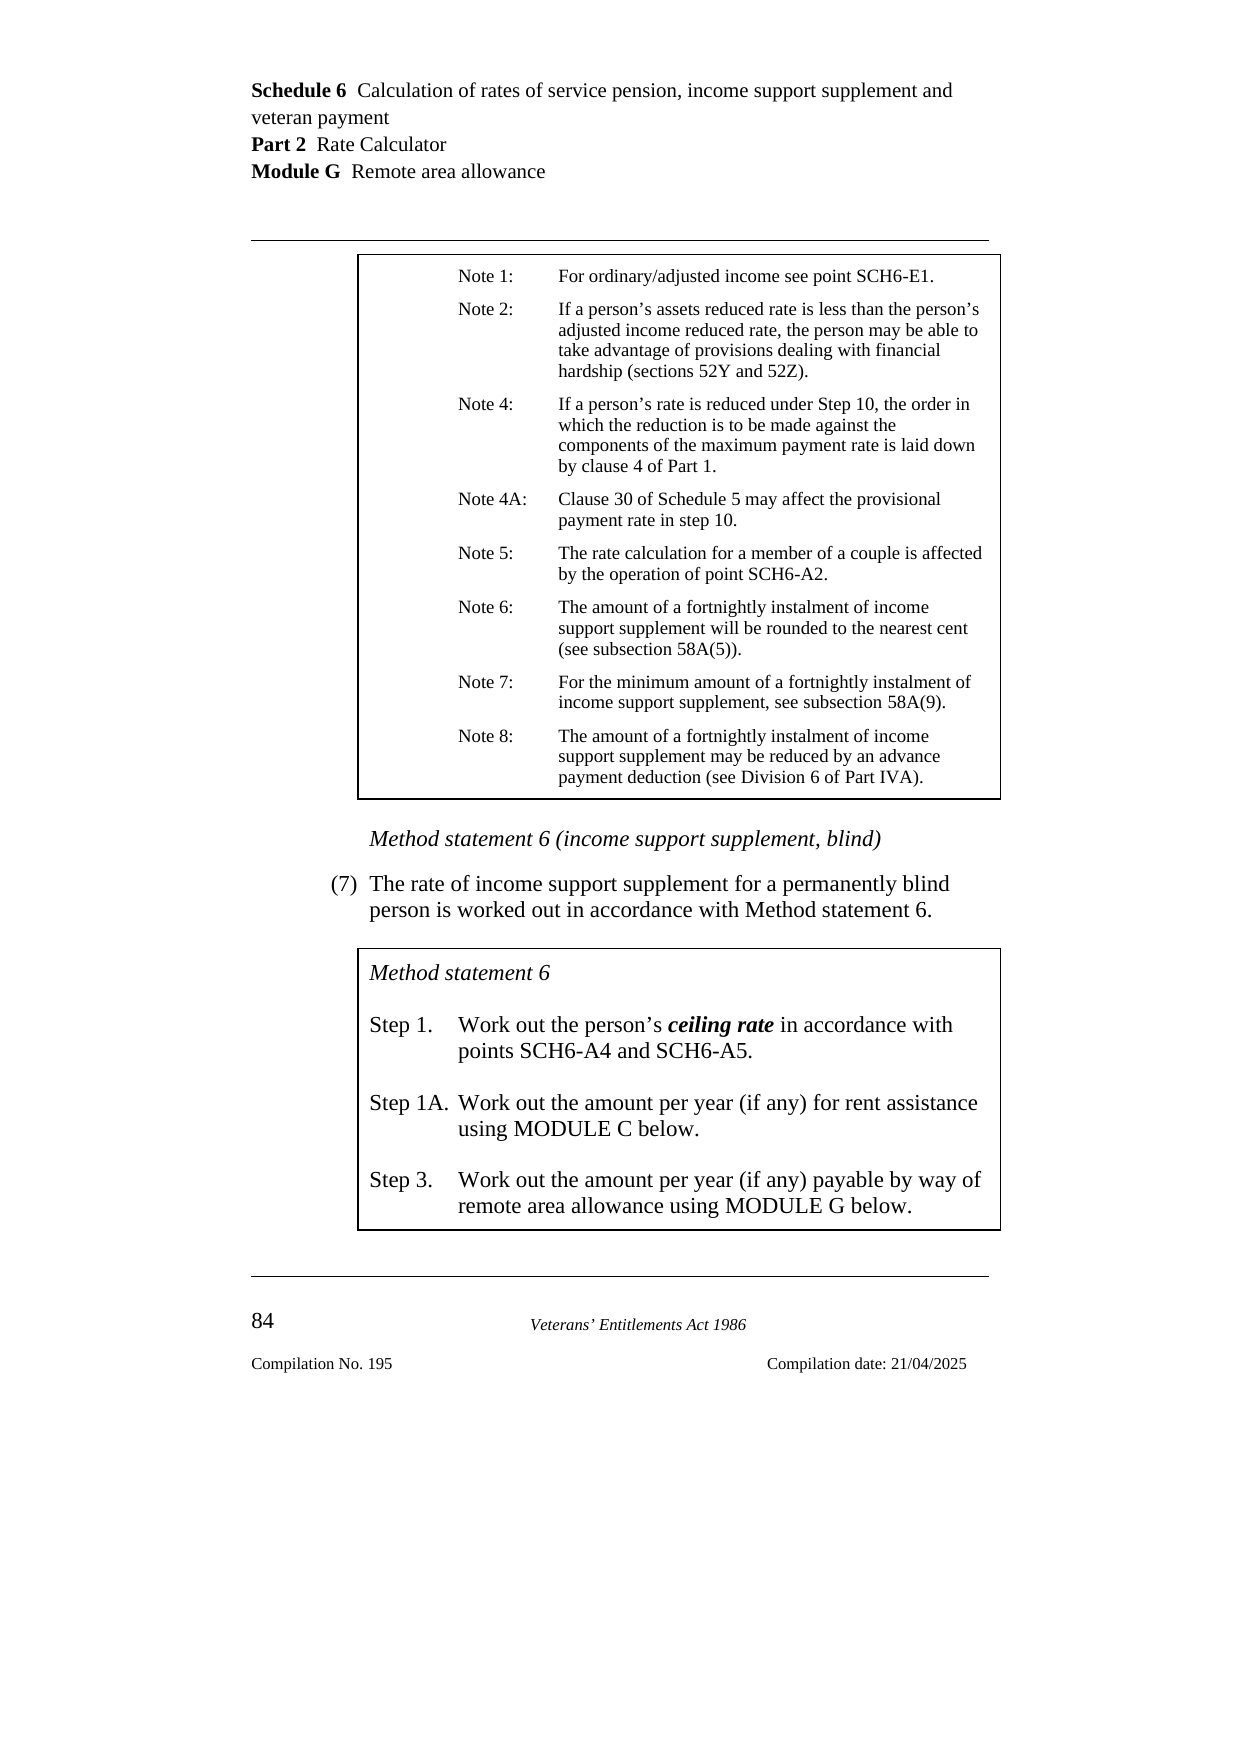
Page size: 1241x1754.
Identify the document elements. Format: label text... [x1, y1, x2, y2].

text Note 5: The rate calculation for a member of a couple is affected by the operation of point SCH6-A2. [359, 531, 1000, 584]
text Note 8: The amount of a fortnightly instalment of income support supplement may be reduced by an advance payment deduction (see Division 6 of Part IVA). [359, 714, 1000, 798]
text Method statement 6 [359, 949, 1000, 986]
text Step 1. Work out the person’s ceiling rate in accordance with points SCH6-A4 and SCH6-A5. [359, 999, 1000, 1063]
text Note 7: For the minimum amount of a fortnightly instalment of income support supplement, see subsection 58A(9). [359, 660, 1000, 713]
text Note 4A: Clause 30 of Schedule 5 may affect the provisional payment rate in step 10. [359, 477, 1000, 531]
text Note 1: For ordinary/adjusted income see point SCH6-E1. [359, 255, 1000, 286]
text Note 2: If a person’s assets reduced rate is less than the person’s adjusted income reduced rate, the person may be able to take advantage of provisions dealing with financial hardship (sections 52Y and 52Z). [359, 287, 1000, 381]
text (7) The rate of income support supplement for a permanently blind person is worked out in accordance with Method statement 6. [251, 870, 989, 922]
text Note 6: The amount of a fortnightly instalment of income support supplement will be rounded to the nearest cent (see subsection 58A(5)). [359, 585, 1000, 659]
text Method statement 6 (income support supplement, blind) [369, 825, 989, 851]
text Step 1A. Work out the amount per year (if any) for rent assistance using MODULE C below. [359, 1077, 1000, 1141]
text Step 3. Work out the amount per year (if any) payable by way of remote area allowance using MODULE G below. [359, 1154, 1000, 1229]
text Note 4: If a person’s rate is reduced under Step 10, the order in which the reduction is to be made against the components of the maximum payment rate is laid down by clause 4 of Part 1. [359, 382, 1000, 477]
